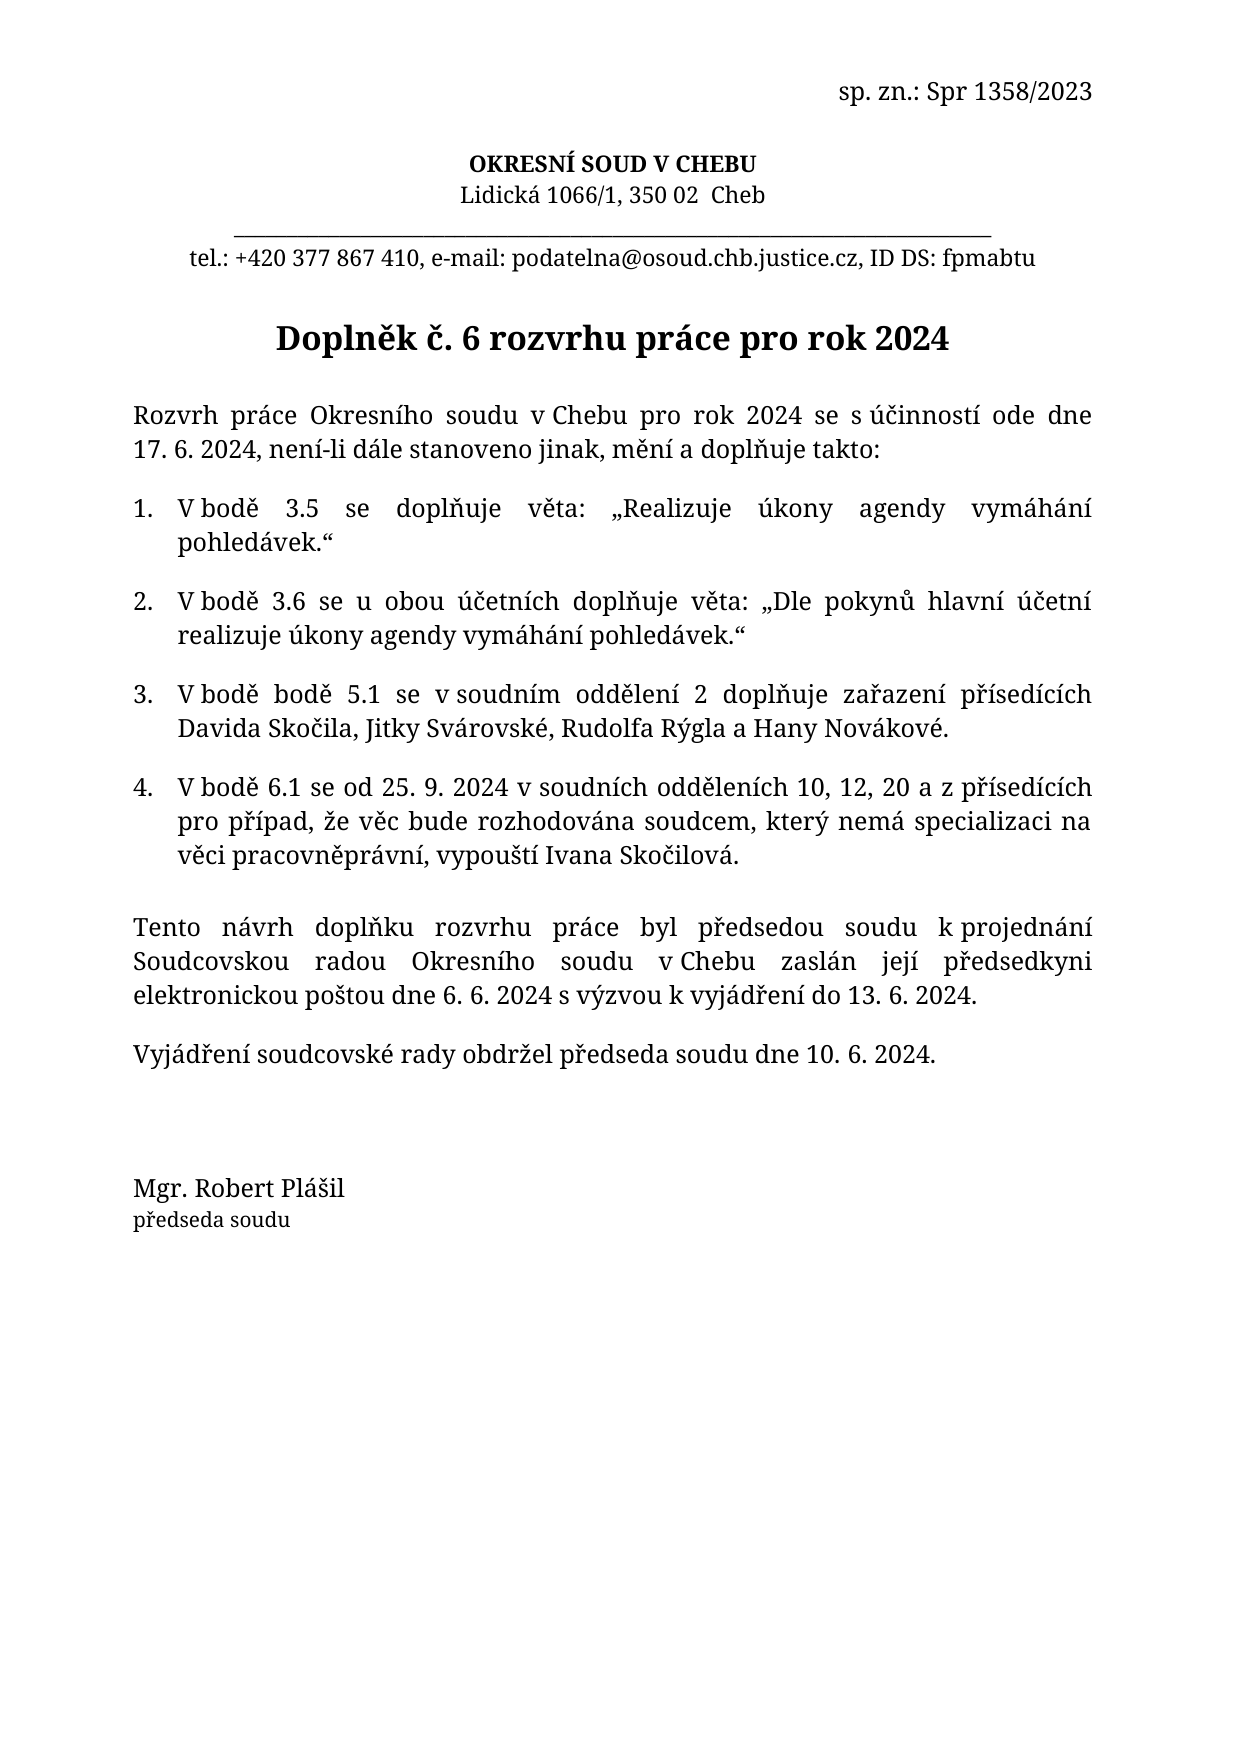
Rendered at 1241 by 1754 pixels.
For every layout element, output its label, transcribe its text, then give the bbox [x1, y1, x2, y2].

text tel.: +420 377 867 410, e-mail: podatelna@osoud.chb.justice.cz, ID DS: fpmabtu [133, 241, 1092, 273]
list V bodě 3.5 se doplňuje věta: „Realizuje úkony agendy vymáhání pohledávek.“ [133, 490, 1092, 558]
text OKRESNÍ SOUD V CHEBU [133, 148, 1092, 179]
list V bodě bodě 5.1 se v soudním oddělení 2 doplňuje zařazení přísedících Davida Skočila, Jitky Svárovské, Rudolfa Rýgla a Hany Novákové. [133, 677, 1092, 745]
text Mgr. Robert Plášil [133, 1171, 1092, 1205]
text Tento návrh doplňku rozvrhu práce byl předsedou soudu k projednání Soudcovskou radou Okresního soudu v Chebu zaslán její předsedkyni elektronickou poštou dne 6. 6. 2024 s výzvou k vyjádření do 13. 6. 2024. [133, 909, 1092, 1012]
text Vyjádření soudcovské rady obdržel předseda soudu dne 10. 6. 2024. [133, 1037, 1092, 1071]
text Lidická 1066/1, 350 02 Cheb [133, 179, 1092, 210]
list V bodě 6.1 se od 25. 9. 2024 v soudních odděleních 10, 12, 20 a z přísedících pro případ, že věc bude rozhodována soudcem, který nemá specializaci na věci pracovněprávní, vypouští Ivana Skočilová. [133, 770, 1092, 872]
text ________________________________________________________________________ [133, 210, 1092, 241]
text Doplněk č. 6 rozvrhu práce pro rok 2024 [133, 314, 1092, 360]
text předseda soudu [133, 1205, 1092, 1233]
text Rozvrh práce Okresního soudu v Chebu pro rok 2024 se s účinností ode dne 17. 6. 2024, není-li dále stanoveno jinak, mění a doplňuje takto: [133, 397, 1092, 465]
list V bodě 3.6 se u obou účetních doplňuje věta: „Dle pokynů hlavní účetní realizuje úkony agendy vymáhání pohledávek.“ [133, 583, 1092, 652]
